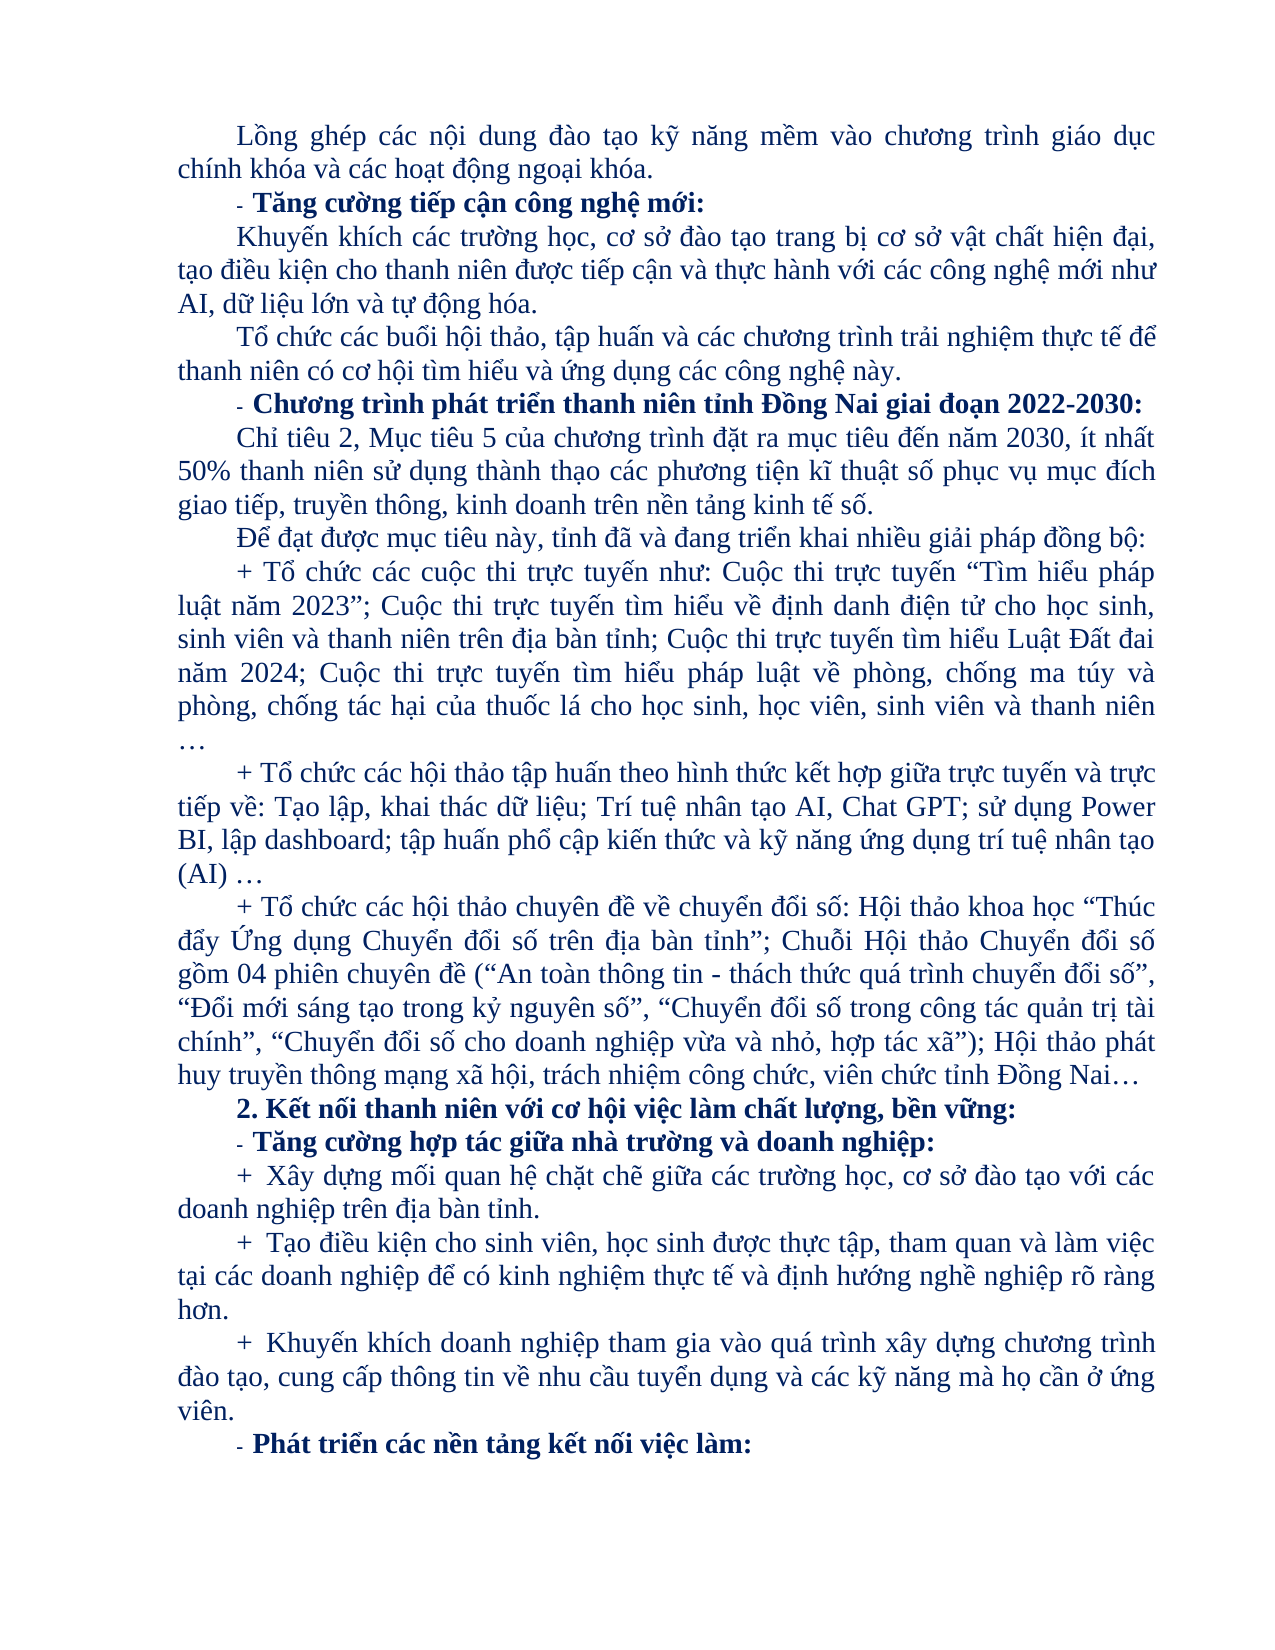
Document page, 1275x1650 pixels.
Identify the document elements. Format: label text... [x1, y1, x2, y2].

list Xây dựng mối quan hệ chặt chẽ giữa các trường học, cơ sở đào tạo với các doanh nghiệp trên địa bàn tỉnh. [177, 1158, 1157, 1225]
text + Tổ chức các hội thảo tập huấn theo hình thức kết hợp giữa trực tuyến và trực tiếp về: Tạo lập, khai thác dữ liệu; Trí tuệ nhân tạo AI, Chat GPT; sử dụng Power BI, lập dashboard; tập huấn phổ cập kiến thức và kỹ năng ứng dụng trí tuệ nhân tạo (AI) … [177, 755, 1157, 889]
text Để đạt được mục tiêu này, tỉnh đã và đang triển khai nhiều giải pháp đồng bộ: [177, 521, 1157, 554]
list Chương trình phát triển thanh niên tỉnh Đồng Nai giai đoạn 2022-2030: [236, 386, 1157, 420]
text + Tổ chức các cuộc thi trực tuyến như: Cuộc thi trực tuyến “Tìm hiểu pháp luật năm 2023”; Cuộc thi trực tuyến tìm hiểu về định danh điện tử cho học sinh, sinh viên và thanh niên trên địa bàn tỉnh; Cuộc thi trực tuyến tìm hiểu Luật Đất đai năm 2024; Cuộc thi trực tuyến tìm hiểu pháp luật về phòng, chống ma túy và phòng, chống tác hại của thuốc lá cho học sinh, học viên, sinh viên và thanh niên … [177, 554, 1157, 755]
list Khuyến khích doanh nghiệp tham gia vào quá trình xây dựng chương trình đào tạo, cung cấp thông tin về nhu cầu tuyển dụng và các kỹ năng mà họ cần ở ứng viên. [177, 1326, 1157, 1426]
list Tăng cường hợp tác giữa nhà trường và doanh nghiệp: [236, 1124, 1157, 1158]
text Tổ chức các buổi hội thảo, tập huấn và các chương trình trải nghiệm thực tế để thanh niên có cơ hội tìm hiểu và ứng dụng các công nghệ này. [177, 319, 1157, 386]
text Khuyến khích các trường học, cơ sở đào tạo trang bị cơ sở vật chất hiện đại, tạo điều kiện cho thanh niên được tiếp cận và thực hành với các công nghệ mới như AI, dữ liệu lớn và tự động hóa. [177, 219, 1157, 319]
list Phát triển các nền tảng kết nối việc làm: [236, 1426, 1157, 1460]
list Tạo điều kiện cho sinh viên, học sinh được thực tập, tham quan và làm việc tại các doanh nghiệp để có kinh nghiệm thực tế và định hướng nghề nghiệp rõ ràng hơn. [177, 1225, 1157, 1326]
text 2. Kết nối thanh niên với cơ hội việc làm chất lượng, bền vững: [177, 1091, 1157, 1124]
text Chỉ tiêu 2, Mục tiêu 5 của chương trình đặt ra mục tiêu đến năm 2030, ít nhất 50% thanh niên sử dụng thành thạo các phương tiện kĩ thuật số phục vụ mục đích giao tiếp, truyền thông, kinh doanh trên nền tảng kinh tế số. [177, 420, 1157, 521]
text + Tổ chức các hội thảo chuyên đề về chuyển đổi số: Hội thảo khoa học “Thúc đẩy Ứng dụng Chuyển đổi số trên địa bàn tỉnh”; Chuỗi Hội thảo Chuyển đổi số gồm 04 phiên chuyên đề (“An toàn thông tin - thách thức quá trình chuyển đổi số”, “Đổi mới sáng tạo trong kỷ nguyên số”, “Chuyển đổi số trong công tác quản trị tài chính”, “Chuyển đổi số cho doanh nghiệp vừa và nhỏ, hợp tác xã”); Hội thảo phát huy truyền thông mạng xã hội, trách nhiệm công chức, viên chức tỉnh Đồng Nai… [177, 889, 1157, 1091]
text Lồng ghép các nội dung đào tạo kỹ năng mềm vào chương trình giáo dục chính khóa và các hoạt động ngoại khóa. [177, 118, 1157, 185]
list Tăng cường tiếp cận công nghệ mới: [236, 185, 1157, 219]
